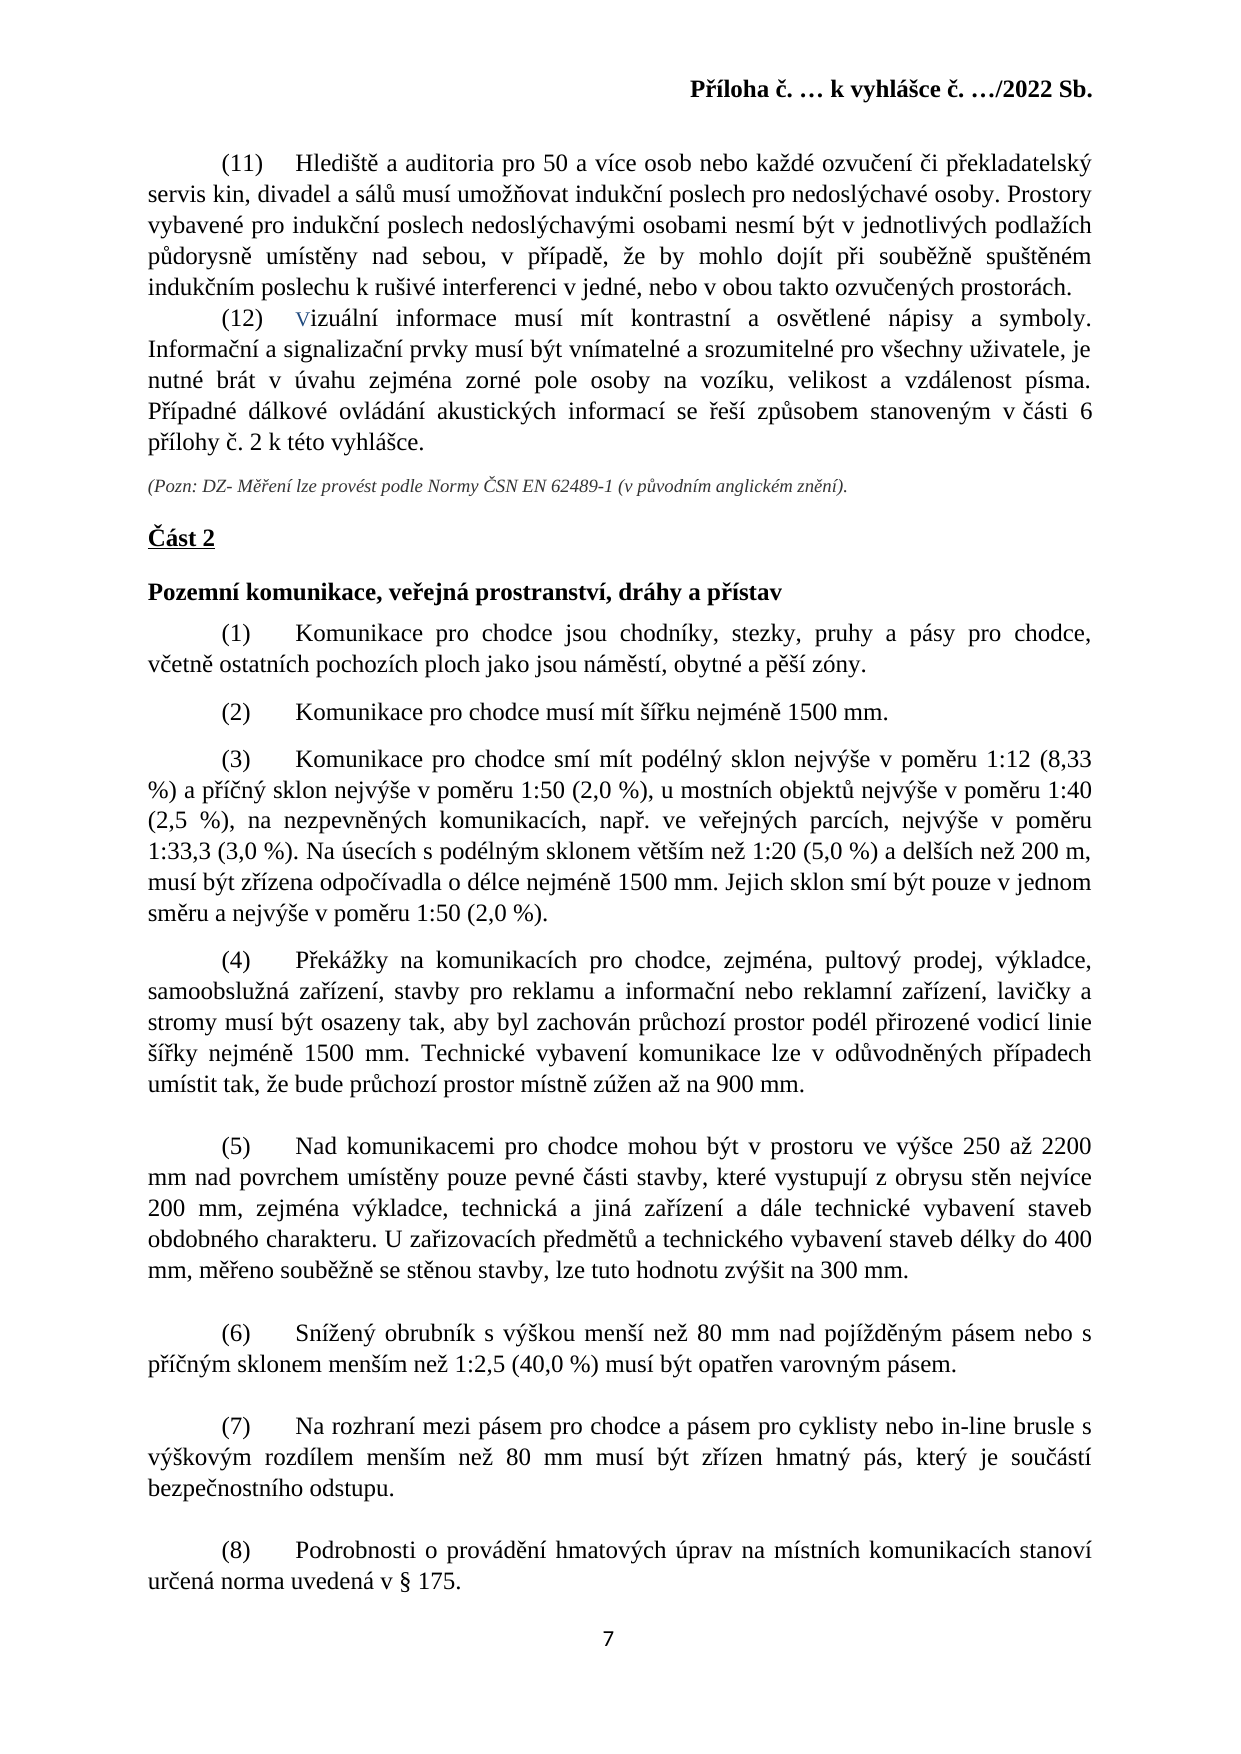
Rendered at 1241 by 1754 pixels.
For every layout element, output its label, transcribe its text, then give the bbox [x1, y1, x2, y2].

text Pozemní komunikace, veřejná prostranství, dráhy a přístav [148, 577, 1093, 605]
list (8) Podrobnosti o provádění hmatových úprav na místních komunikacích stanoví určená norma uvedená v § 175. [148, 1535, 1093, 1595]
list (1) Komunikace pro chodce jsou chodníky, stezky, pruhy a pásy pro chodce, včetně ostatních pochozích ploch jako jsou náměstí, obytné a pěší zóny. [148, 618, 1093, 678]
list (6) Snížený obrubník s výškou menší než 80 mm nad pojížděným pásem nebo s příčným sklonem menším než 1:2,5 (40,0 %) musí být opatřen varovným pásem. [148, 1318, 1093, 1377]
text Část 2 [148, 523, 1093, 552]
list (5) Nad komunikacemi pro chodce mohou být v prostoru ve výšce 250 až 2200 mm nad povrchem umístěny pouze pevné části stavby, které vystupují z obrysu stěn nejvíce 200 mm, zejména výkladce, technická a jiná zařízení a dále technické vybavení staveb obdobného charakteru. U zařizovacích předmětů a technického vybavení staveb délky do 400 mm, měřeno souběžně se stěnou stavby, lze tuto hodnotu zvýšit na 300 mm. [148, 1131, 1093, 1284]
list (7) Na rozhraní mezi pásem pro chodce a pásem pro cyklisty nebo in-line brusle s výškovým rozdílem menším než 80 mm musí být zřízen hmatný pás, který je součástí bezpečnostního odstupu. [148, 1411, 1093, 1502]
text (3) Komunikace pro chodce smí mít podélný sklon nejvýše v poměru 1:12 (8,33 %) a příčný sklon nejvýše v poměru 1:50 (2,0 %), u mostních objektů nejvýše v poměru 1:40 (2,5 %), na nezpevněných komunikacích, např. ve veřejných parcích, nejvýše v poměru 1:33,3 (3,0 %). Na úsecích s podélným sklonem větším než 1:20 (5,0 %) a delších než 200 m, musí být zřízena odpočívadla o délce nejméně 1500 mm. Jejich sklon smí být pouze v jednom směru a nejvýše v poměru 1:50 (2,0 %). [148, 744, 1093, 926]
text (2) Komunikace pro chodce musí mít šířku nejméně 1500 mm. [148, 697, 1093, 725]
text (Pozn: DZ- Měření lze provést podle Normy ČSN EN 62489-1 (v původním anglickém znění). [148, 475, 1093, 496]
list Vizuální informace musí mít kontrastní a osvětlené nápisy a symboly. Informační a signalizační prvky musí být vnímatelné a srozumitelné pro všechny uživatele, je nutné brát v úvahu zejména zorné pole osoby na vozíku, velikost a vzdálenost písma. Případné dálkové ovládání akustických informací se řeší způsobem stanoveným v části 6 přílohy č. 2 k této vyhlášce. [148, 303, 1093, 456]
list (4) Překážky na komunikacích pro chodce, zejména, pultový prodej, výkladce, samoobslužná zařízení, stavby pro reklamu a informační nebo reklamní zařízení, lavičky a stromy musí být osazeny tak, aby byl zachován průchozí prostor podél přirozené vodicí linie šířky nejméně 1500 mm. Technické vybavení komunikace lze v odůvodněných případech umístit tak, že bude průchozí prostor místně zúžen až na 900 mm. [148, 945, 1093, 1098]
list Hlediště a auditoria pro 50 a více osob nebo každé ozvučení či překladatelský servis kin, divadel a sálů musí umožňovat indukční poslech pro nedoslýchavé osoby. Prostory vybavené pro indukční poslech nedoslýchavými osobami nesmí být v jednotlivých podlažích půdorysně umístěny nad sebou, v případě, že by mohlo dojít při souběžně spuštěném indukčním poslechu k rušivé interferenci v jedné, nebo v obou takto ozvučených prostorách. [148, 148, 1093, 301]
